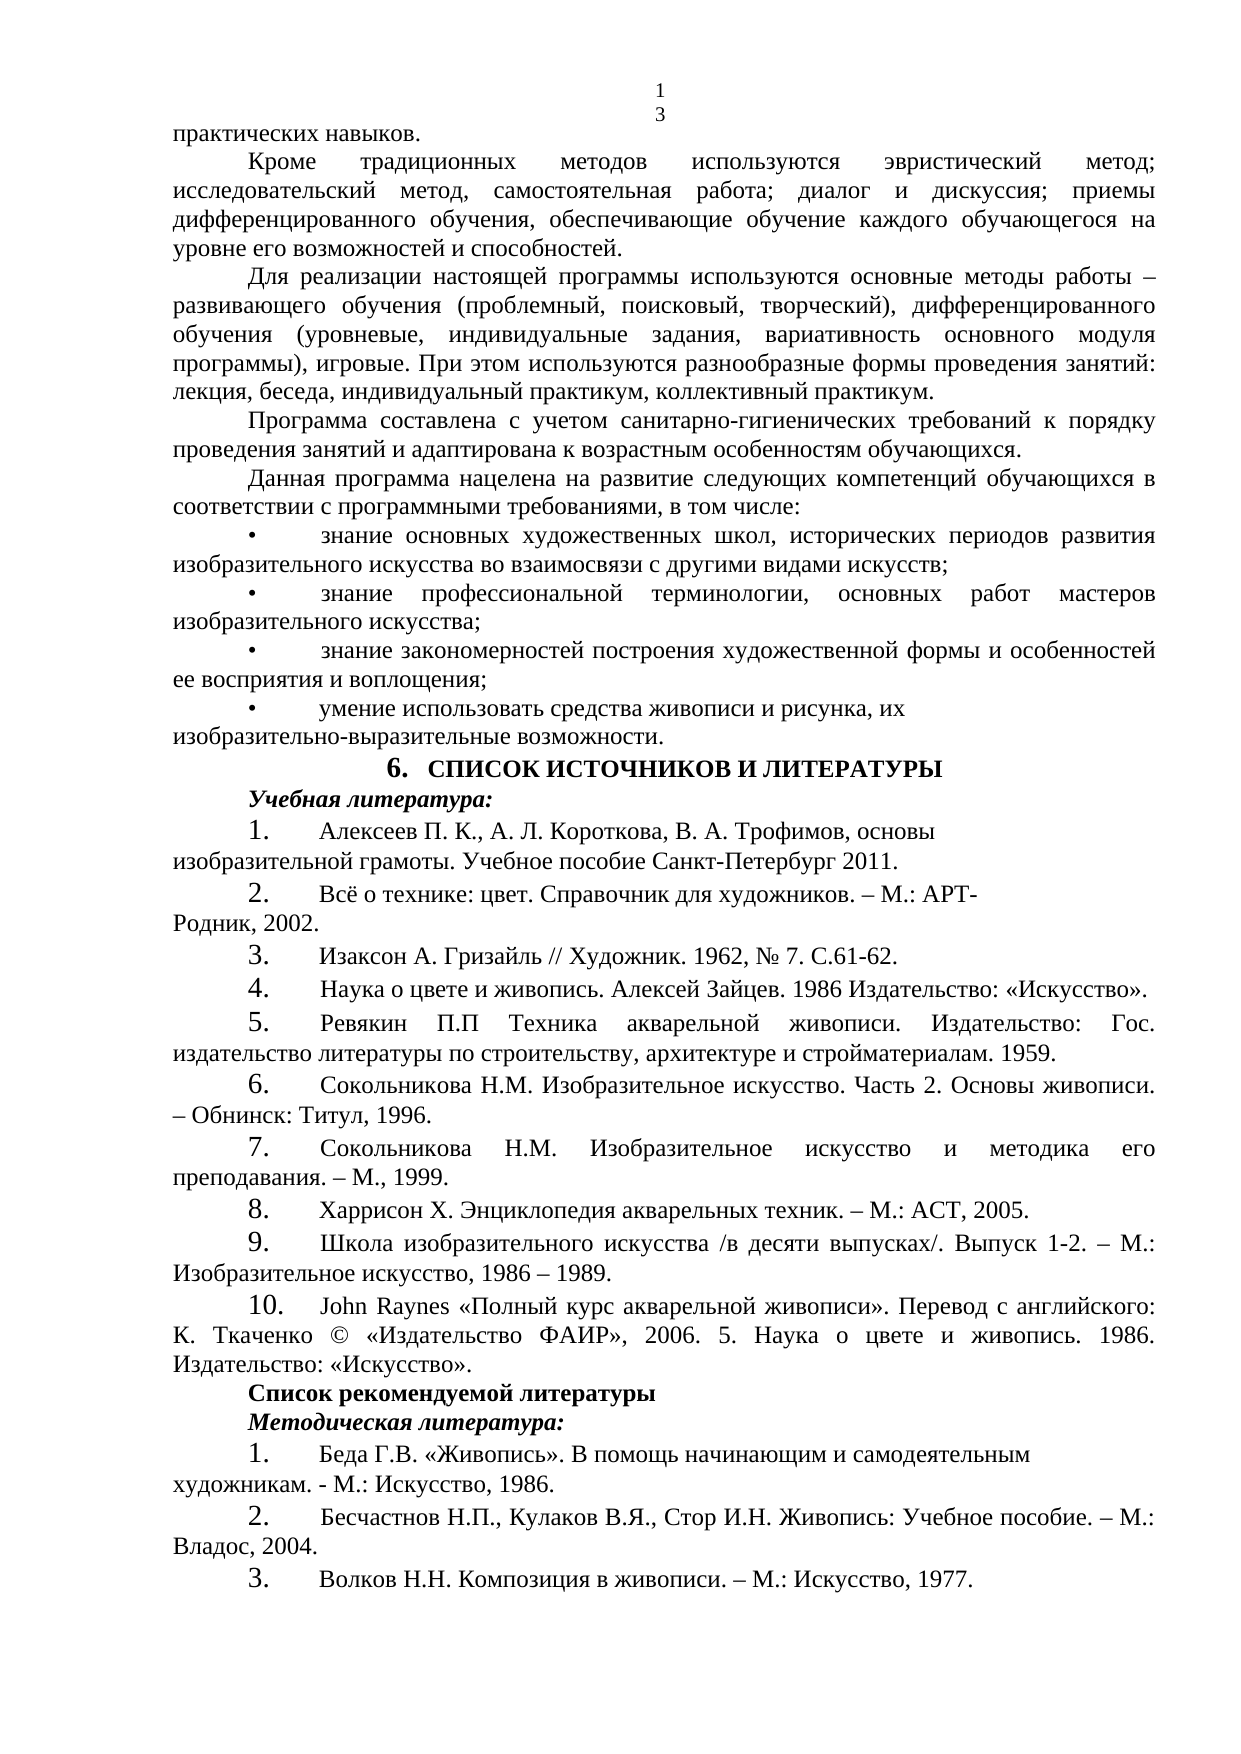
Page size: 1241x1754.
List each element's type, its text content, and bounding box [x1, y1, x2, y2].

list Сокольникова Н.М. Изобразительное искусство. Часть 2. Основы живописи. – Обнинск: Титул, 1996. [173, 1066, 1156, 1129]
list Наука о цвете и живопись. Алексей Зайцев. 1986 Издательство: «Искусство». [173, 971, 1156, 1004]
list знание закономерностей построения художественной формы и особенностей ее восприятия и воплощения; [173, 635, 1156, 693]
text Программа составлена с учетом санитарно-гигиенических требований к порядку проведения занятий и адаптирована к возрастным особенностям обучающихся. [173, 405, 1156, 463]
list John Raynes «Полный курс акварельной живописи». Перевод с английского: К. Ткаченко © «Издательство ФАИР», 2006. 5. Наука о цвете и живопись. 1986. Издательство: «Искусство». [173, 1287, 1156, 1378]
list Сокольникова Н.М. Изобразительное искусство и методика его преподавания. – М., 1999. [173, 1129, 1156, 1191]
list Изаксон А. Гризайль // Художник. 1962, № 7. С.61-62. [173, 937, 1156, 971]
text изобразительно-выразительные возможности. [173, 721, 1156, 750]
list умение использовать средства живописи и рисунка, их [173, 693, 1156, 721]
list Беда Г.В. «Живопись». В помощь начинающим и самодеятельным [173, 1435, 1156, 1469]
list Всё о технике: цвет. Справочник для художников. – М.: АРТ- [173, 875, 1156, 908]
text Данная программа нацелена на развитие следующих компетенций обучающихся в соответствии с программными требованиями, в том числе: [173, 463, 1156, 520]
list знание основных художественных школ, исторических периодов развития изобразительного искусства во взаимосвязи с другими видами искусств; [173, 520, 1156, 578]
text Список рекомендуемой литературы [173, 1378, 1156, 1407]
list Харрисон Х. Энциклопедия акварельных техник. – М.: АСТ, 2005. [173, 1191, 1156, 1224]
text Методическая литература: [173, 1407, 1156, 1435]
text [173, 118, 1156, 146]
text художникам. - М.: Искусство, 1986. [173, 1469, 1156, 1498]
list Бесчастнов Н.П., Кулаков В.Я., Стор И.Н. Живопись: Учебное пособие. – М.: Владос, 2004. [173, 1498, 1156, 1560]
list Алексеев П. К., А. Л. Короткова, В. А. Трофимов, основы [173, 812, 1156, 846]
list Волков Н.Н. Композиция в живописи. – М.: Искусство, 1977. [173, 1560, 1156, 1593]
text Учебная литература: [173, 784, 1156, 812]
list знание профессиональной терминологии, основных работ мастеров изобразительного искусства; [173, 578, 1156, 635]
text Кроме традиционных методов используются эвристический метод; исследовательский метод, самостоятельная работа; диалог и дискуссия; приемы дифференцированного обучения, обеспечивающие обучение каждого обучающегося на уровне его возможностей и способностей. [173, 146, 1156, 261]
text Родник, 2002. [173, 908, 1156, 937]
list СПИСОК ИСТОЧНИКОВ И ЛИТЕРАТУРЫ [173, 750, 1156, 784]
list Ревякин П.П Техника акварельной живописи. Издательство: Гос. издательство литературы по строительству, архитектуре и стройматериалам. 1959. [173, 1004, 1156, 1066]
text изобразительной грамоты. Учебное пособие Санкт-Петербург 2011. [173, 846, 1156, 875]
list Школа изобразительного искусства /в десяти выпусках/. Выпуск 1-2. – М.: Изобразительное искусство, 1986 – 1989. [173, 1224, 1156, 1287]
text Для реализации настоящей программы используются основные методы работы – развивающего обучения (проблемный, поисковый, творческий), дифференцированного обучения (уровневые, индивидуальные задания, вариативность основного модуля программы), игровые. При этом используются разнообразные формы проведения занятий: лекция, беседа, индивидуальный практикум, коллективный практикум. [173, 261, 1156, 405]
